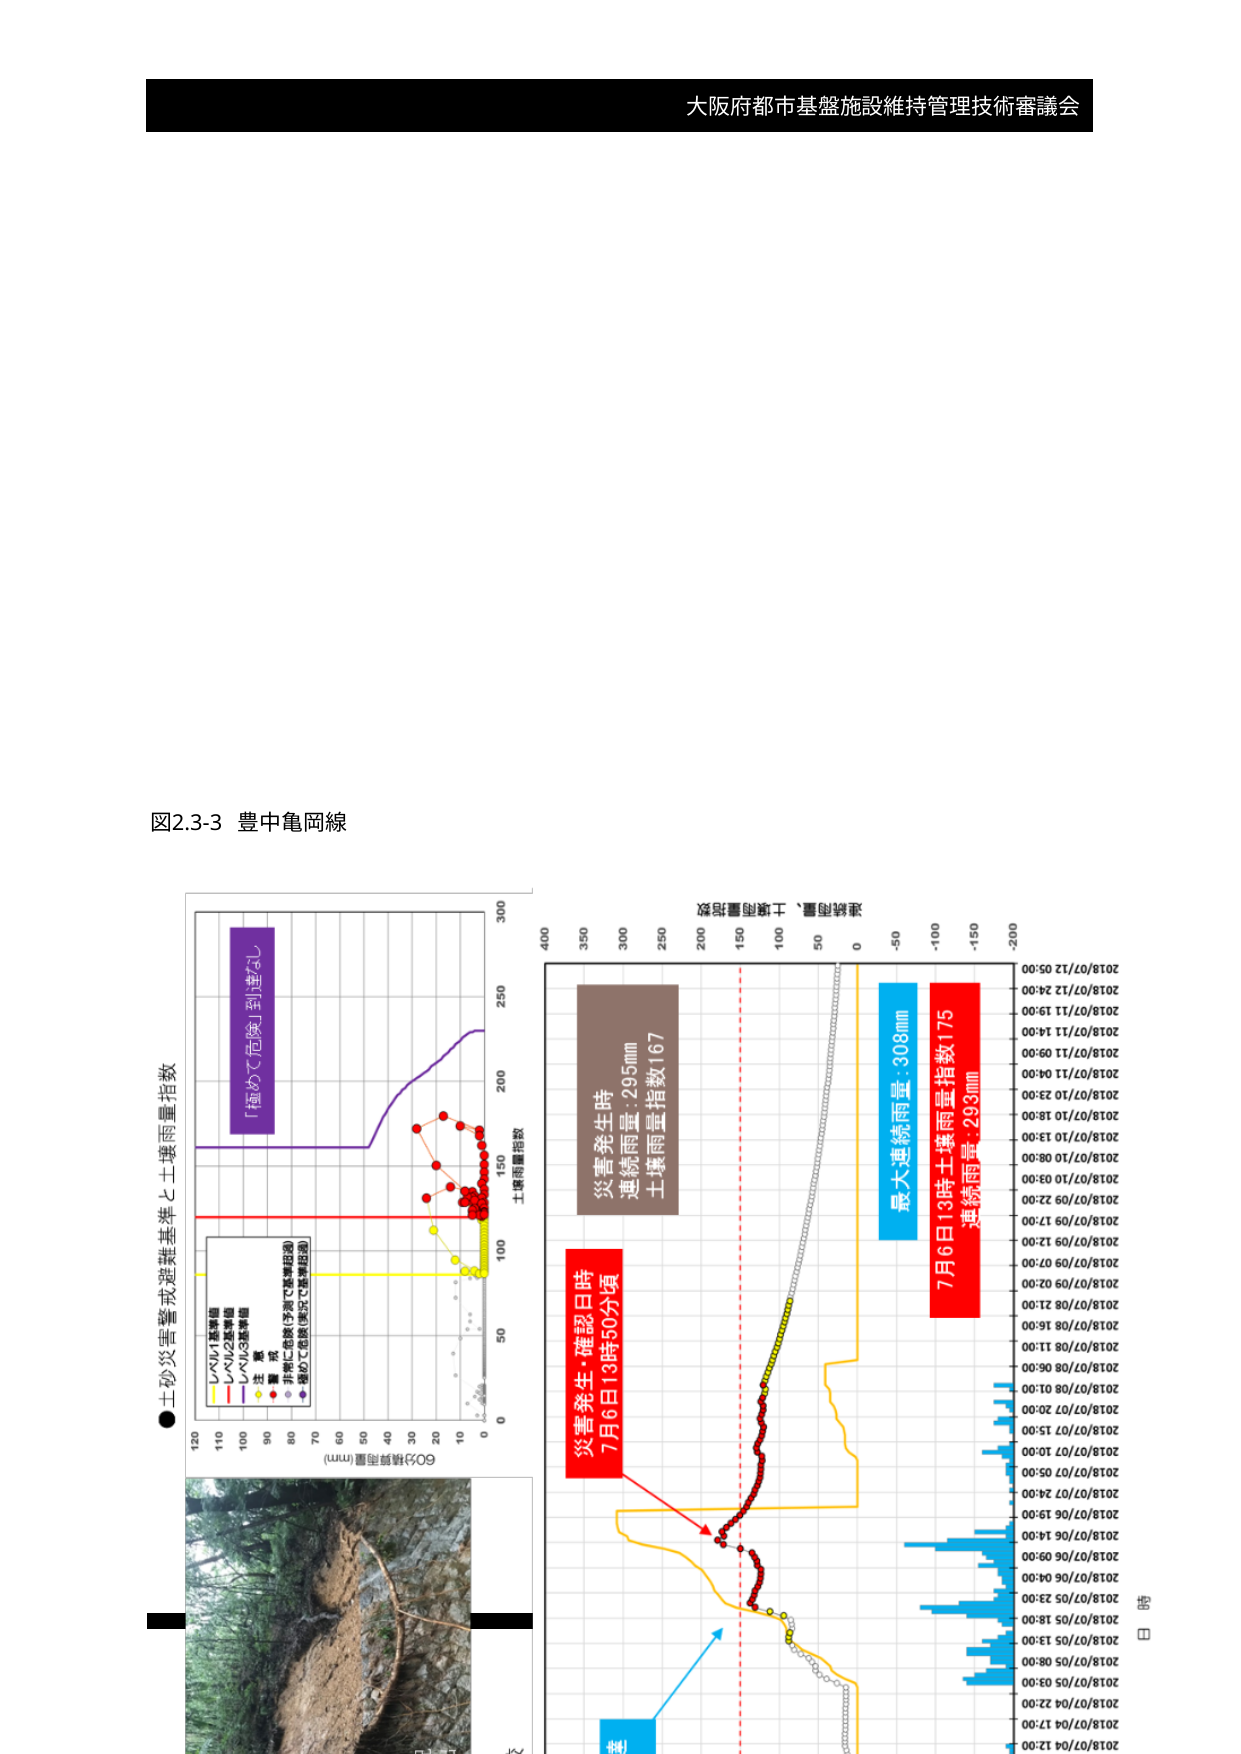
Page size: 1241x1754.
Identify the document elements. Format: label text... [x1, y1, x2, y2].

text 図2.3-3豊中亀岡線 [150, 802, 1090, 839]
picture [149, 889, 1154, 1754]
picture [607, 1740, 626, 1754]
